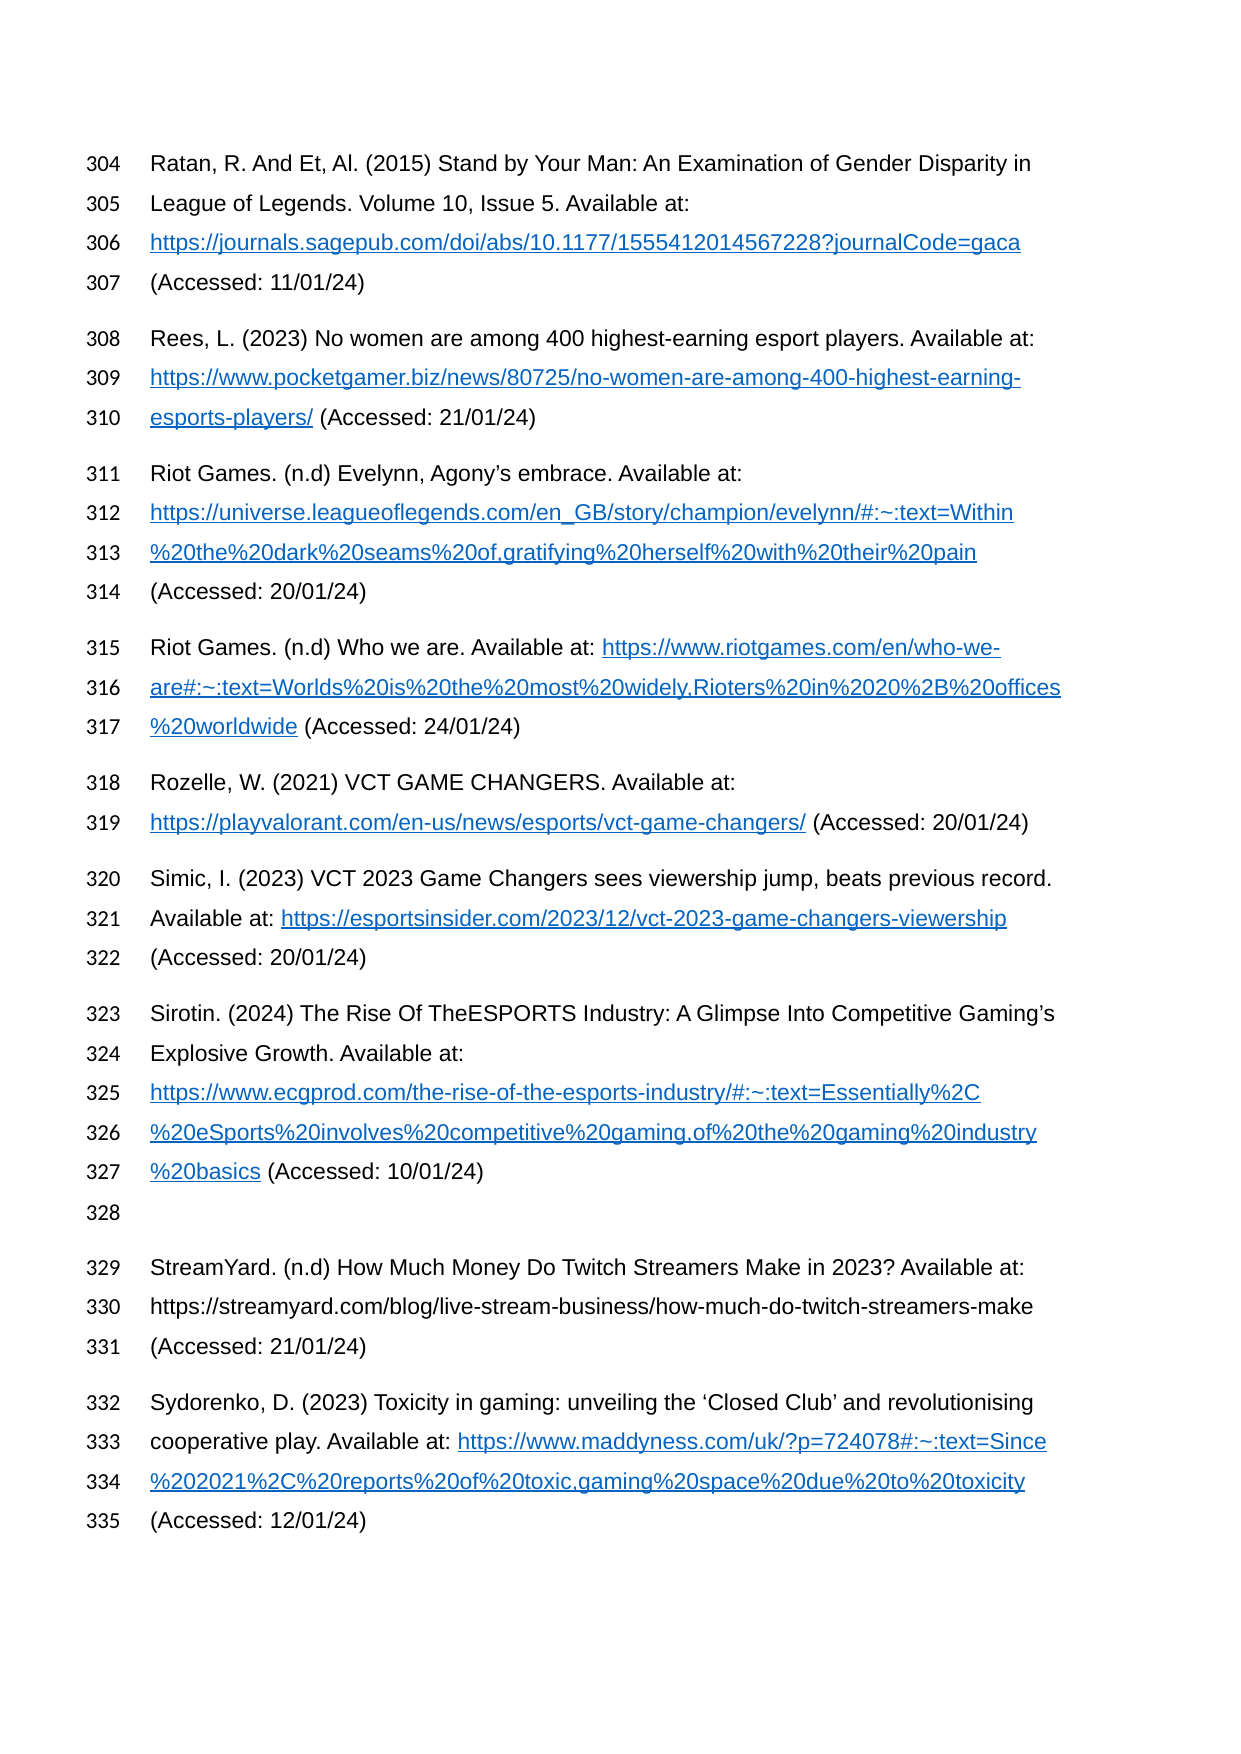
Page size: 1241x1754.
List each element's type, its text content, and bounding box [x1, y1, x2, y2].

text Riot Games. (n.d) Who we are. Available at: https://www.riotgames.com/en/who-we-are#:~:text=Worlds%20is%20the%20most%20widely,Rioters%20in%2020%2B%20offices%20worldwide (Accessed: 24/01/24) [150, 634, 1090, 739]
subtitle Sirotin. (2024) The Rise Of TheESPORTS Industry: A Glimpse Into Competitive Gaming’s Explosive Growth. Available at: https://www.ecgprod.com/the-rise-of-the-esports-industry/#:~:text=Essentially%2C%20eSports%20involves%20competitive%20gaming,of%20the%20gaming%20industry%20basics (Accessed: 10/01/24) [150, 1000, 1090, 1184]
text Ratan, R. And Et, Al. (2015) Stand by Your Man: An Examination of Gender Disparity in League of Legends. Volume 10, Issue 5. Available at: https://journals.sagepub.com/doi/abs/10.1177/1555412014567228?journalCode=gaca (Accessed: 11/01/24) [150, 150, 1090, 295]
text Sydorenko, D. (2023) Toxicity in gaming: unveiling the ‘Closed Club’ and revolutionising cooperative play. Available at: https://www.maddyness.com/uk/?p=724078#:~:text=Since%202021%2C%20reports%20of%20toxic,gaming%20space%20due%20to%20toxicity (Accessed: 12/01/24) [150, 1389, 1090, 1533]
text StreamYard. (n.d) How Much Money Do Twitch Streamers Make in 2023? Available at: https://streamyard.com/blog/live-stream-business/how-much-do-twitch-streamers-make (Accessed: 21/01/24) [150, 1254, 1090, 1359]
text Rees, L. (2023) No women are among 400 highest-earning esport players. Available at: https://www.pocketgamer.biz/news/80725/no-women-are-among-400-highest-earning-esports-players/ (Accessed: 21/01/24) [150, 324, 1090, 430]
text Riot Games. (n.d) Evelynn, Agony’s embrace. Available at: https://universe.leagueoflegends.com/en_GB/story/champion/evelynn/#:~:text=Within%20the%20dark%20seams%20of,gratifying%20herself%20with%20their%20pain (Accessed: 20/01/24) [150, 460, 1090, 604]
text Rozelle, W. (2021) VCT GAME CHANGERS. Available at: https://playvalorant.com/en-us/news/esports/vct-game-changers/ (Accessed: 20/01/24) [150, 769, 1090, 835]
text Simic, I. (2023) VCT 2023 Game Changers sees viewership jump, beats previous record. Available at: https://esportsinsider.com/2023/12/vct-2023-game-changers-viewership (Accessed: 20/01/24) [150, 865, 1090, 970]
